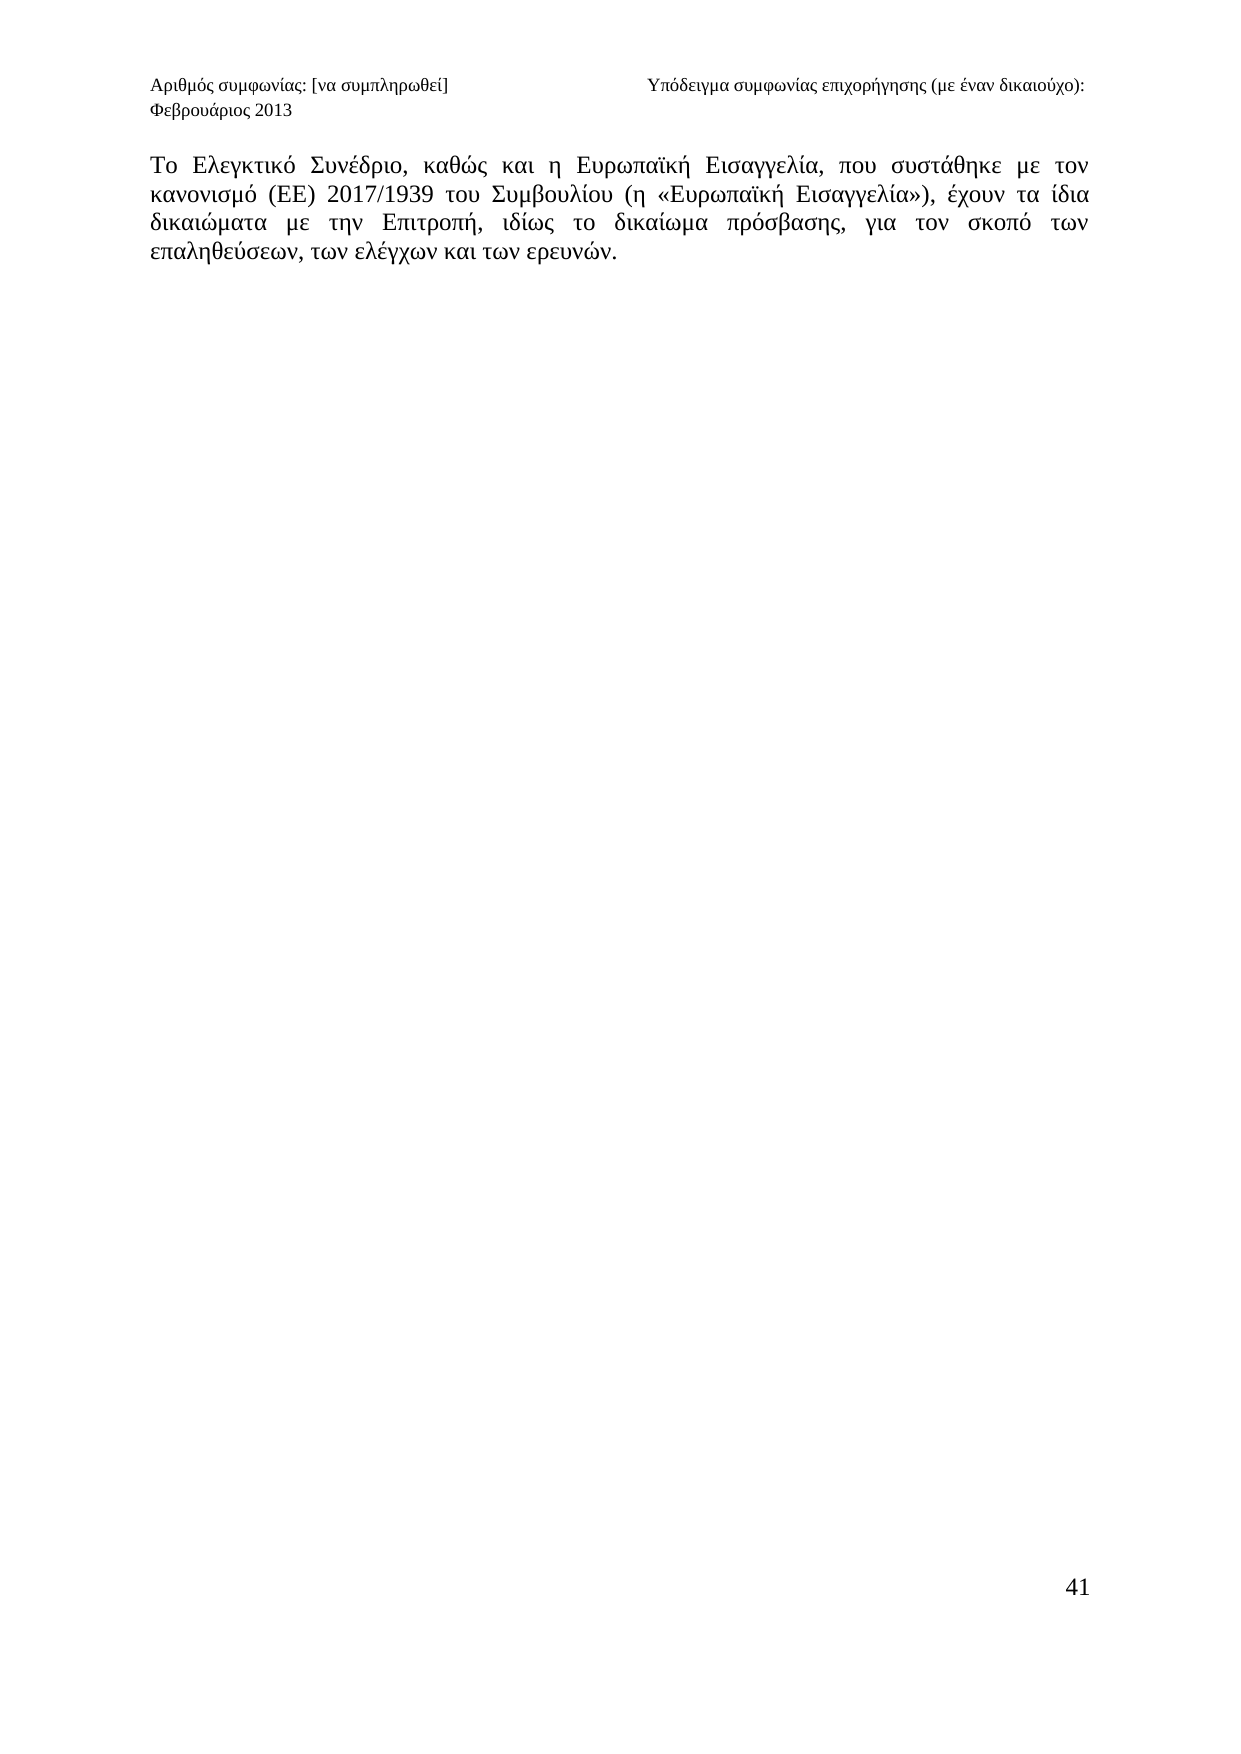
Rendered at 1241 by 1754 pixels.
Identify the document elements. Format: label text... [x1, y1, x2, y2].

text Το Ελεγκτικό Συνέδριο, καθώς και η Ευρωπαϊκή Εισαγγελία, που συστάθηκε με τον κανονισμό (ΕΕ) 2017/1939 του Συμβουλίου (η «Ευρωπαϊκή Εισαγγελία»), έχουν τα ίδια δικαιώματα με την Επιτροπή, ιδίως το δικαίωμα πρόσβασης, για τον σκοπό των επαληθεύσεων, των ελέγχων και των ερευνών. [150, 150, 1090, 265]
